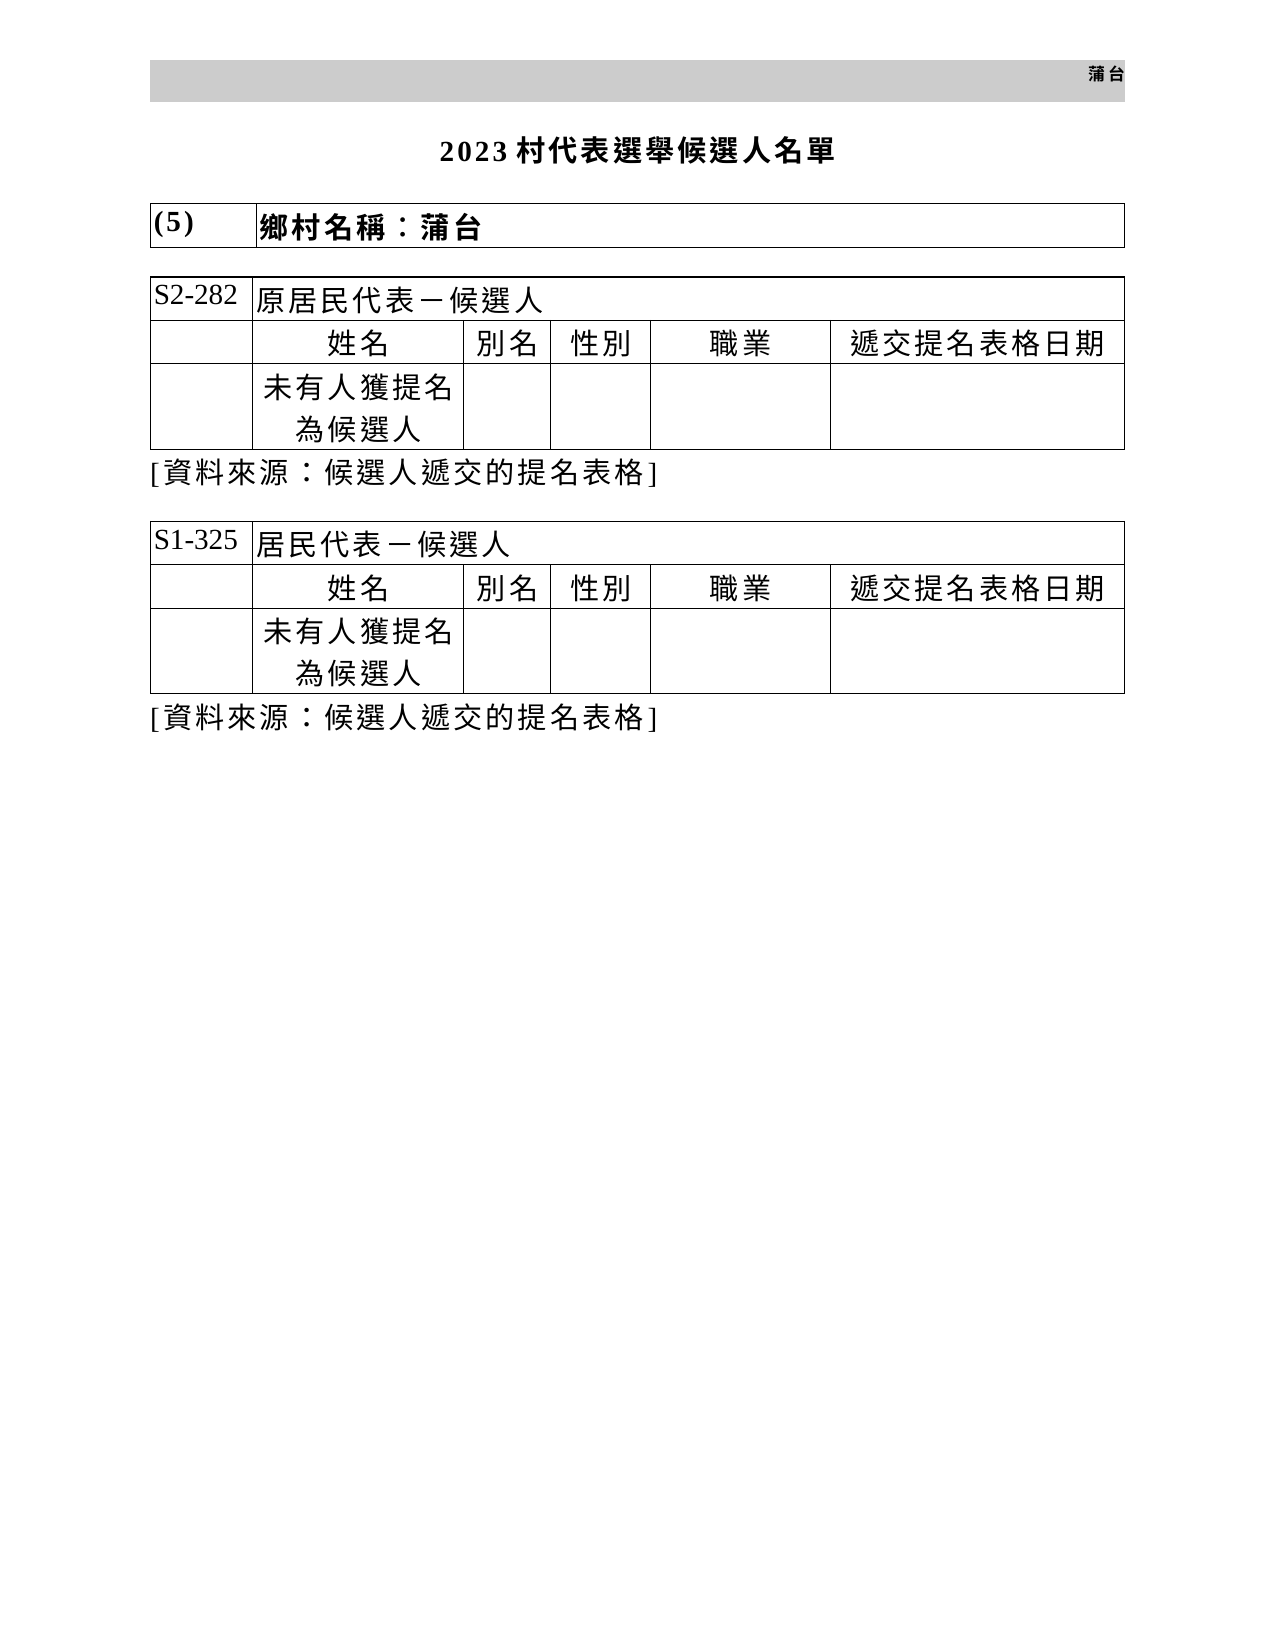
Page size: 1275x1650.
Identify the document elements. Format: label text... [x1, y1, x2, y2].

table_cell [831, 364, 1124, 449]
table_cell [551, 609, 650, 693]
table_header S1-325 [151, 522, 252, 564]
table_cell [551, 364, 650, 449]
table_cell [464, 364, 550, 449]
table_cell 別名 [464, 321, 550, 363]
subtitle 蒲台 [150, 60, 1125, 102]
table_header (5) [151, 204, 256, 247]
table_header 鄉村名稱︰蒲台 [257, 204, 1124, 247]
table_cell 職業 [651, 565, 830, 607]
table_cell [151, 565, 252, 607]
text [資料來源：候選人遞交的提名表格] [150, 694, 1125, 736]
table_cell [151, 364, 252, 449]
table_header S2-282 [151, 278, 252, 320]
table_cell [651, 364, 830, 449]
table_cell [151, 321, 252, 363]
table_cell 職業 [651, 321, 830, 363]
table_cell 性別 [551, 321, 650, 363]
table_cell 未有人獲提名為候選人 [253, 364, 463, 449]
table_cell 遞交提名表格日期 [831, 565, 1124, 607]
text [資料來源：候選人遞交的提名表格] [150, 450, 1125, 492]
table_cell 姓名 [253, 565, 463, 607]
table_cell 未有人獲提名為候選人 [253, 609, 463, 693]
table_header 原居民代表－候選人 [253, 278, 1124, 320]
table_cell [651, 609, 830, 693]
table_cell 性別 [551, 565, 650, 607]
table_cell [831, 609, 1124, 693]
table_cell 姓名 [253, 321, 463, 363]
text 2023村代表選舉候選人名單 [150, 127, 1125, 170]
table_cell 別名 [464, 565, 550, 607]
table_header 居民代表－候選人 [253, 522, 1124, 564]
table_cell 遞交提名表格日期 [831, 321, 1124, 363]
table_cell [151, 609, 252, 693]
table_cell [464, 609, 550, 693]
